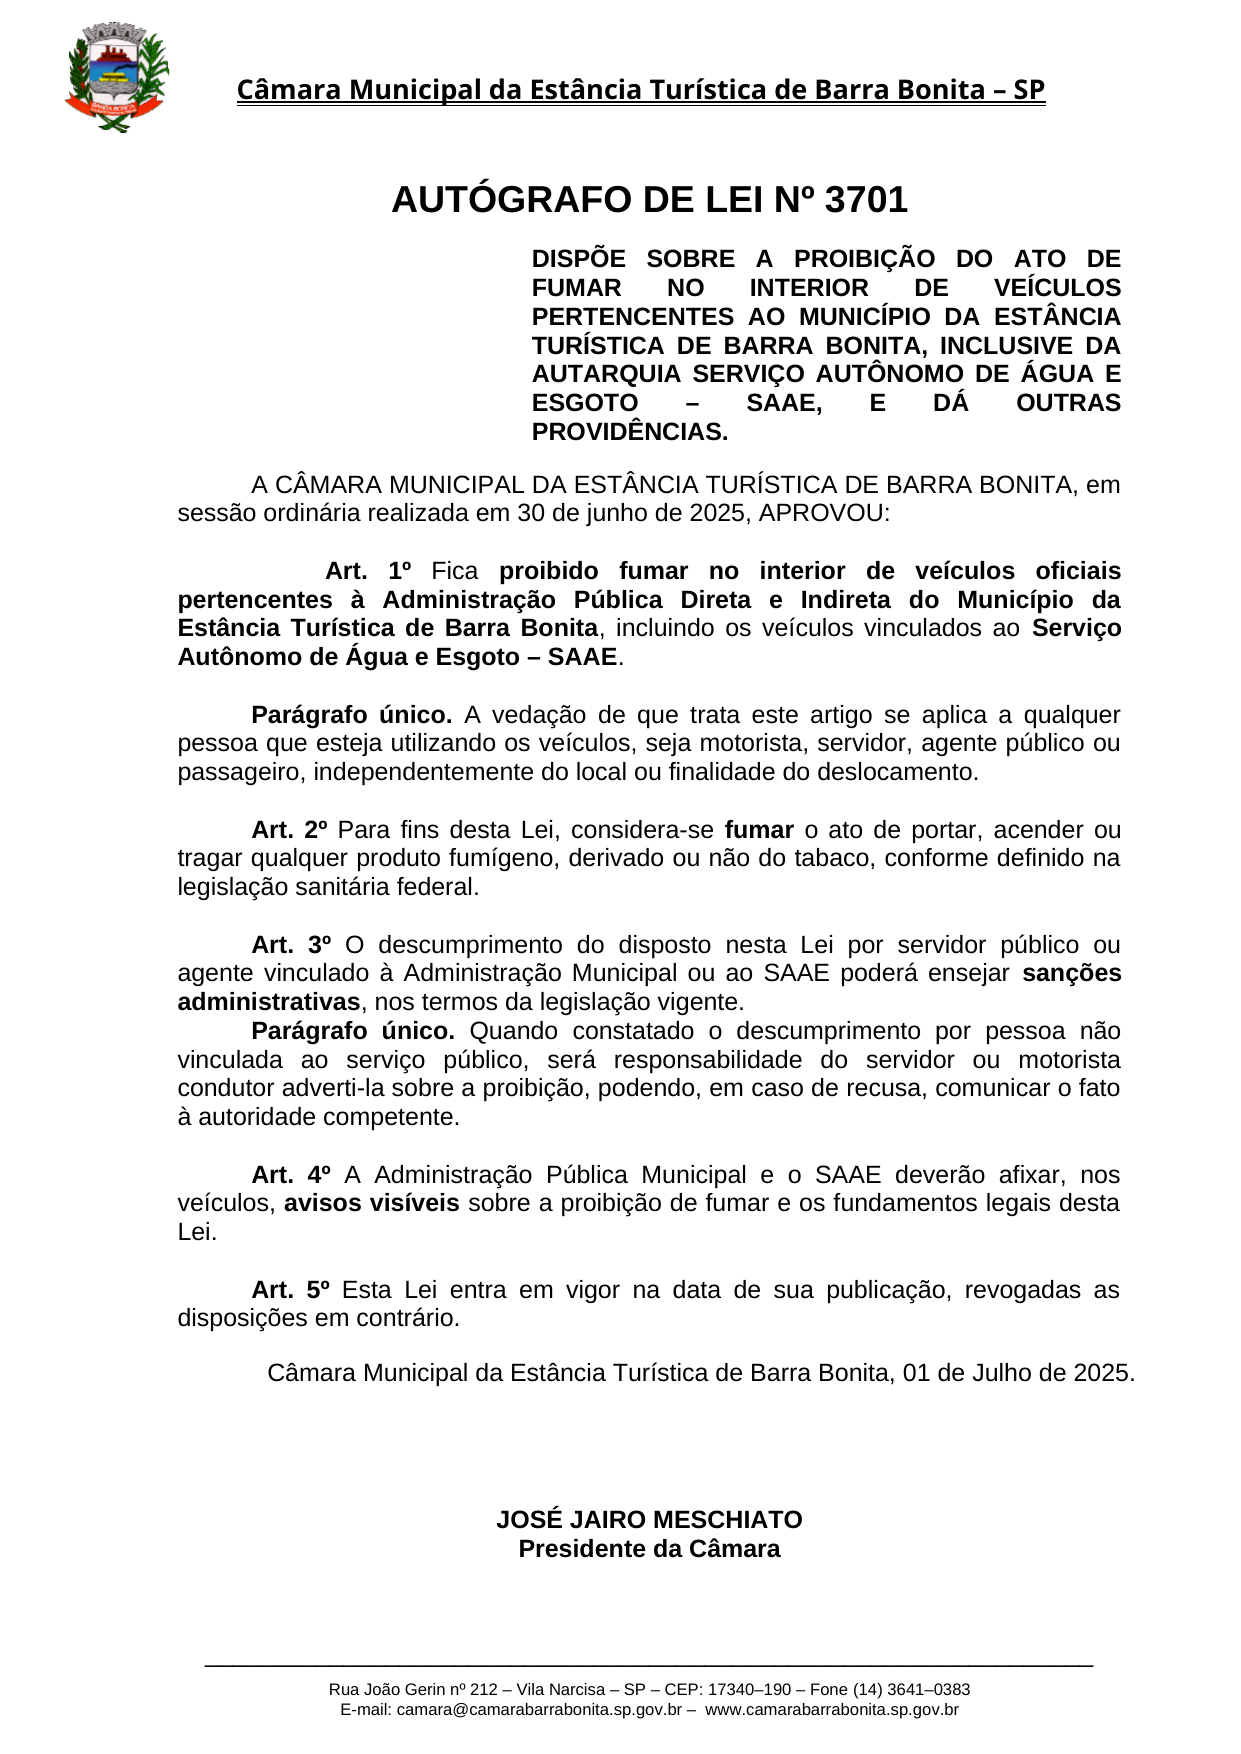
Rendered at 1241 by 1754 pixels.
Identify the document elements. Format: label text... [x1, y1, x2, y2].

text Art. 5º Esta Lei entra em vigor na data de sua publicação, revogadas as disposições em contrário. [177, 1274, 1122, 1332]
text Parágrafo único. Quando constatado o descumprimento por pessoa não vinculada ao serviço público, será responsabilidade do servidor ou motorista condutor adverti-la sobre a proibição, podendo, em caso de recusa, comunicar o fato à autoridade competente. [177, 1016, 1122, 1131]
text DISPÕE SOBRE A PROIBIÇÃO DO ATO DE FUMAR NO INTERIOR DE VEÍCULOS PERTENCENTES AO MUNICÍPIO DA ESTÂNCIA TURÍSTICA DE BARRA BONITA, INCLUSIVE DA AUTARQUIA SERVIÇO AUTÔNOMO DE ÁGUA E ESGOTO – SAAE, E DÁ OUTRAS PROVIDÊNCIAS. [532, 244, 1122, 446]
text AUTÓGRAFO DE LEI Nº 3701 [177, 177, 1122, 220]
text Parágrafo único. A vedação de que trata este artigo se aplica a qualquer pessoa que esteja utilizando os veículos, seja motorista, servidor, agente público ou passageiro, independentemente do local ou finalidade do deslocamento. [177, 699, 1122, 786]
text Art. 4º A Administração Pública Municipal e o SAAE deverão afixar, nos veículos, avisos visíveis sobre a proibição de fumar e os fundamentos legais desta Lei. [177, 1159, 1122, 1246]
text A CÂMARA MUNICIPAL DA ESTÂNCIA TURÍSTICA DE BARRA BONITA, em sessão ordinária realizada em 30 de junho de 2025, APROVOU: [177, 469, 1122, 527]
text Presidente da Câmara [177, 1534, 1122, 1563]
text Art. 1º Fica proibido fumar no interior de veículos oficiais pertencentes à Administração Pública Direta e Indireta do Município da Estância Turística de Barra Bonita, incluindo os veículos vinculados ao Serviço Autônomo de Água e Esgoto – SAAE. [177, 556, 1122, 671]
text Câmara Municipal da Estância Turística de Barra Bonita, 01 de Julho de 2025. [162, 1356, 1137, 1387]
text JOSÉ JAIRO MESCHIATO [177, 1505, 1122, 1534]
text Art. 3º O descumprimento do disposto nesta Lei por servidor público ou agente vinculado à Administração Municipal ou ao SAAE poderá ensejar sanções administrativas, nos termos da legislação vigente. [177, 929, 1122, 1016]
text Art. 2º Para fins desta Lei, considera-se fumar o ato de portar, acender ou tragar qualquer produto fumígeno, derivado ou não do tabaco, conforme definido na legislação sanitária federal. [177, 814, 1122, 901]
